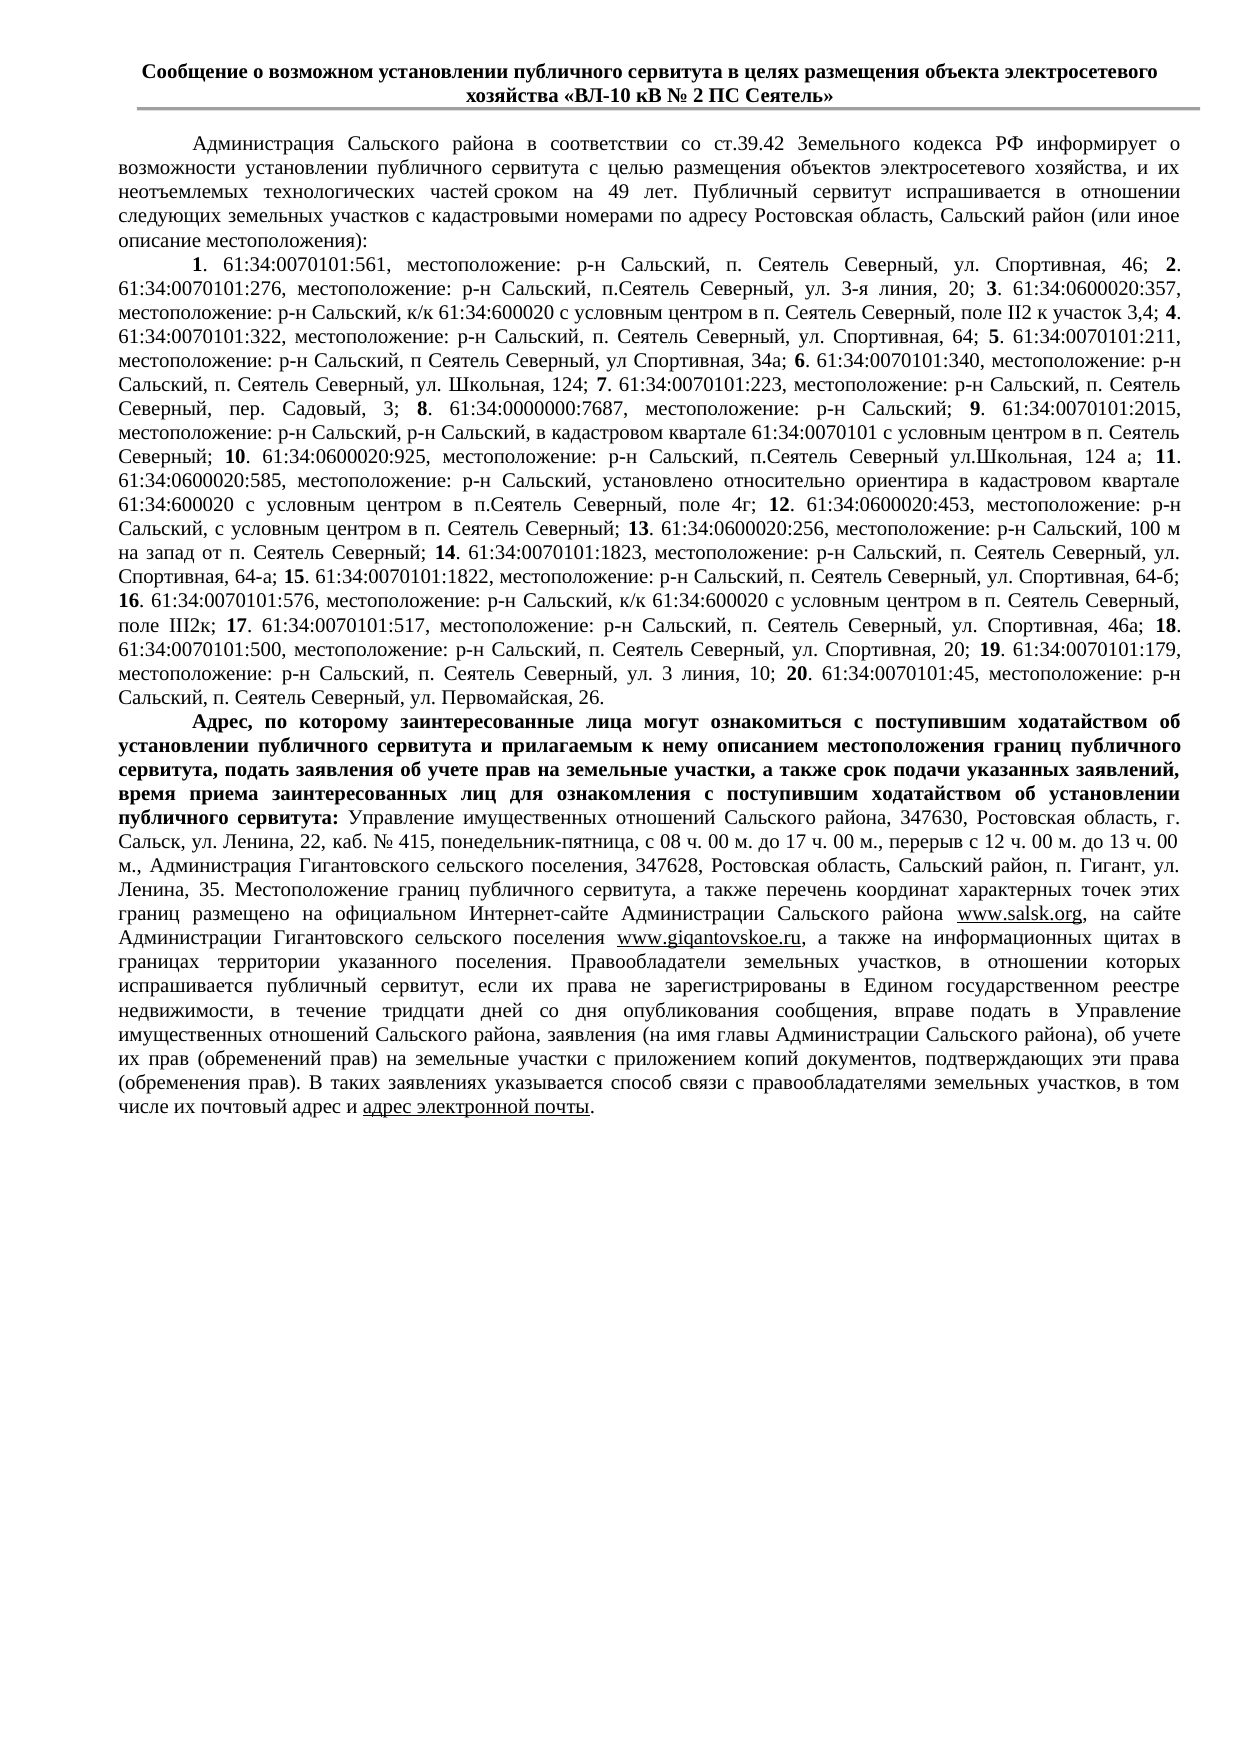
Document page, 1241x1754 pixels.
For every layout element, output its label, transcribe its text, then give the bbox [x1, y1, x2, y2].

subtitle Сообщение о возможном установлении публичного сервитута в целях размещения объекта электросетевого хозяйства «ВЛ-10 кВ № 2 ПС Сеятель» [118, 59, 1181, 107]
text 1. 61:34:0070101:561, местоположение: р-н Сальский, п. Сеятель Северный, ул. Спортивная, 46; 2. 61:34:0070101:276, местоположение: р-н Сальский, п.Сеятель Северный, ул. 3-я линия, 20; 3. 61:34:0600020:357, местоположение: р-н Сальский, к/к 61:34:600020 с условным центром в п. Сеятель Северный, поле II2 к участок 3,4; 4. 61:34:0070101:322, местоположение: р-н Сальский, п. Сеятель Северный, ул. Спортивная, 64; 5. 61:34:0070101:211, местоположение: р-н Сальский, п Сеятель Северный, ул Спортивная, 34а; 6. 61:34:0070101:340, местоположение: р-н Сальский, п. Сеятель Северный, ул. Школьная, 124; 7. 61:34:0070101:223, местоположение: р-н Сальский, п. Сеятель Северный, пер. Садовый, 3; 8. 61:34:0000000:7687, местоположение: р-н Сальский; 9. 61:34:0070101:2015, местоположение: р-н Сальский, р-н Сальский, в кадастровом квартале 61:34:0070101 с условным центром в п. Сеятель Северный; 10. 61:34:0600020:925, местоположение: р-н Сальский, п.Сеятель Северный ул.Школьная, 124 а; 11. 61:34:0600020:585, местоположение: р-н Сальский, установлено относительно ориентира в кадастровом квартале 61:34:600020 с условным центром в п.Сеятель Северный, поле 4г; 12. 61:34:0600020:453, местоположение: р-н Сальский, с условным центром в п. Сеятель Северный; 13. 61:34:0600020:256, местоположение: р-н Сальский, 100 м на запад от п. Сеятель Северный; 14. 61:34:0070101:1823, местоположение: р-н Сальский, п. Сеятель Северный, ул. Спортивная, 64-а; 15. 61:34:0070101:1822, местоположение: р-н Сальский, п. Сеятель Северный, ул. Спортивная, 64-б; 16. 61:34:0070101:576, местоположение: р-н Сальский, к/к 61:34:600020 с условным центром в п. Сеятель Северный, поле III2к; 17. 61:34:0070101:517, местоположение: р-н Сальский, п. Сеятель Северный, ул. Спортивная, 46а; 18. 61:34:0070101:500, местоположение: р-н Сальский, п. Сеятель Северный, ул. Спортивная, 20; 19. 61:34:0070101:179, местоположение: р-н Сальский, п. Сеятель Северный, ул. 3 линия, 10; 20. 61:34:0070101:45, местоположение: р-н Сальский, п. Сеятель Северный, ул. Первомайская, 26. [118, 252, 1181, 709]
text Адрес, по которому заинтересованные лица могут ознакомиться с поступившим ходатайством об установлении публичного сервитута и прилагаемым к нему описанием местоположения границ публичного сервитута, подать заявления об учете прав на земельные участки, а также срок подачи указанных заявлений, время приема заинтересованных лиц для ознакомления с поступившим ходатайством об установлении публичного сервитута: Управление имущественных отношений Сальского района, 347630, Ростовская область, г. Сальск, ул. Ленина, 22, каб. № 415, понедельник-пятница, с 08 ч. . до 17 ч. ., перерыв с 12 ч. . до 13 ч. 00 м., Администрация Гигантовского сельского поселения, 347628, Ростовская область, Сальский район, п. Гигант, ул. Ленина, 35. Местоположение границ публичного сервитута, а также перечень координат характерных точек этих границ размещено на официальном Интернет-сайте Администрации Сальского района www.salsk.org, на сайте Администрации Гигантовского сельского поселения www.giqantovskoe.ru, а также на информационных щитах в границах территории указанного поселения. Правообладатели земельных участков, в отношении которых испрашивается публичный сервитут, если их права не зарегистрированы в Едином государственном реестре недвижимости, в течение тридцати дней со дня опубликования сообщения, вправе подать в Управление имущественных отношений Сальского района, заявления (на имя главы Администрации Сальского района), об учете их прав (обременений прав) на земельные участки с приложением копий документов, подтверждающих эти права (обременения прав). В таких заявлениях указывается способ связи с правообладателями земельных участков, в том числе их почтовый адрес и адрес электронной почты. [118, 709, 1181, 1118]
text Администрация Сальского района в соответствии со ст.39.42 Земельного кодекса РФ информирует о возможности установлении публичного сервитута с целью размещения объектов электросетевого хозяйства, и их неотъемлемых технологических частей сроком на 49 лет. Публичный сервитут испрашивается в отношении следующих земельных участков с кадастровыми номерами по адресу Ростовская область, Сальский район (или иное описание местоположения): [118, 131, 1181, 252]
